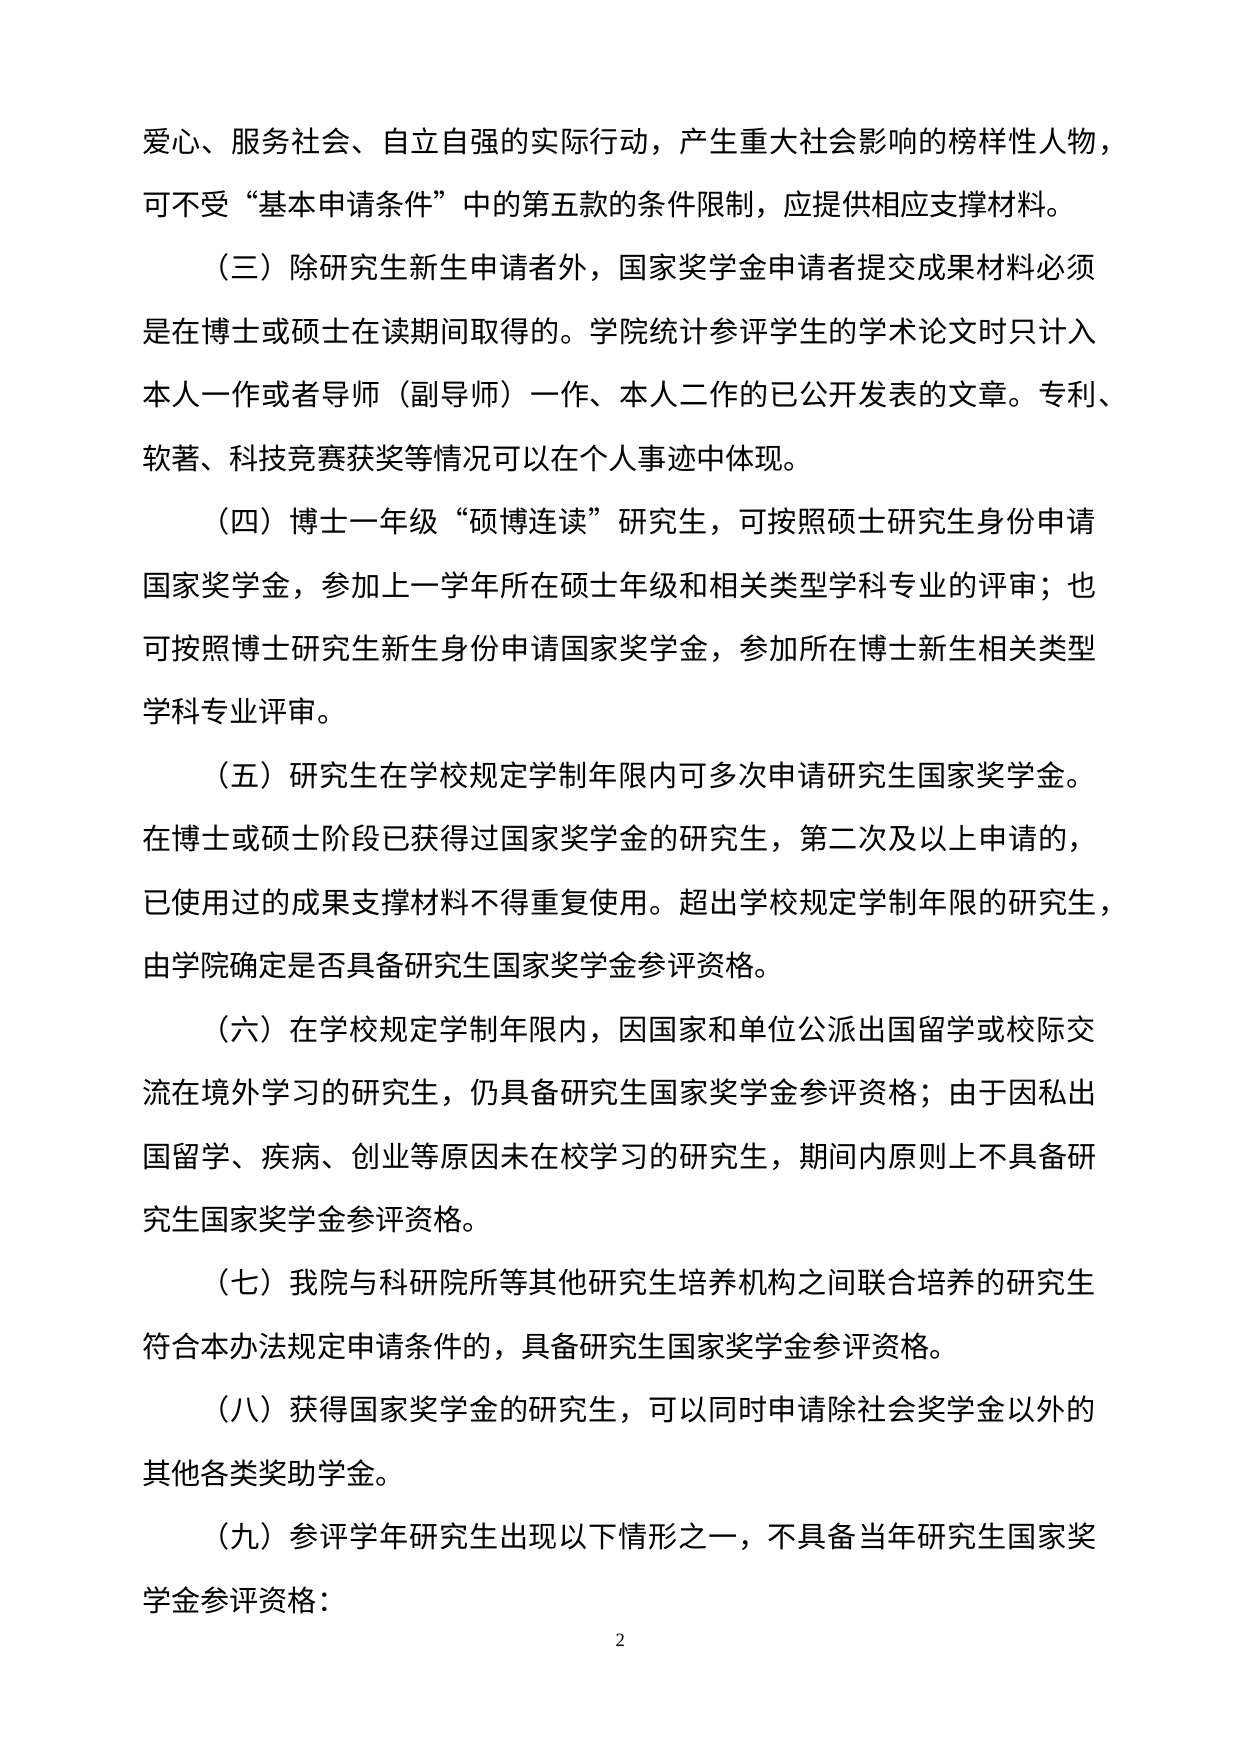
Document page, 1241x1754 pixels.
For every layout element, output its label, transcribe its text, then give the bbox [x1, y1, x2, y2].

text （七）我院与科研院所等其他研究生培养机构之间联合培养的研究生，符合本办法规定申请条件的，具备研究生国家奖学金参评资格。 [142, 1260, 1098, 1366]
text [142, 118, 1098, 224]
text （八）获得国家奖学金的研究生，可以同时申请除社会奖学金以外的其他各类奖助学金。 [142, 1387, 1098, 1493]
text （四）博士一年级“硕博连读”研究生，可按照硕士研究生身份申请国家奖学金，参加上一学年所在硕士年级和相关类型学科专业的评审；也可按照博士研究生新生身份申请国家奖学金，参加所在博士新生相关类型学科专业评审。 [142, 499, 1098, 731]
text （五）研究生在学校规定学制年限内可多次申请研究生国家奖学金。在博士或硕士阶段已获得过国家奖学金的研究生，第二次及以上申请的，已使用过的成果支撑材料不得重复使用。超出学校规定学制年限的研究生，由学院确定是否具备研究生国家奖学金参评资格。 [142, 752, 1098, 985]
text （六）在学校规定学制年限内，因国家和单位公派出国留学或校际交流在境外学习的研究生，仍具备研究生国家奖学金参评资格；由于因私出国留学、疾病、创业等原因未在校学习的研究生，期间内原则上不具备研究生国家奖学金参评资格。 [142, 1006, 1098, 1239]
text （九）参评学年研究生出现以下情形之一，不具备当年研究生国家奖学金参评资格： [142, 1514, 1098, 1619]
text （三）除研究生新生申请者外，国家奖学金申请者提交成果材料必须是在博士或硕士在读期间取得的。学院统计参评学生的学术论文时只计入本人一作或者导师（副导师）一作、本人二作的已公开发表的文章。专利、软著、科技竞赛获奖等情况可以在个人事迹中体现。 [142, 245, 1098, 478]
